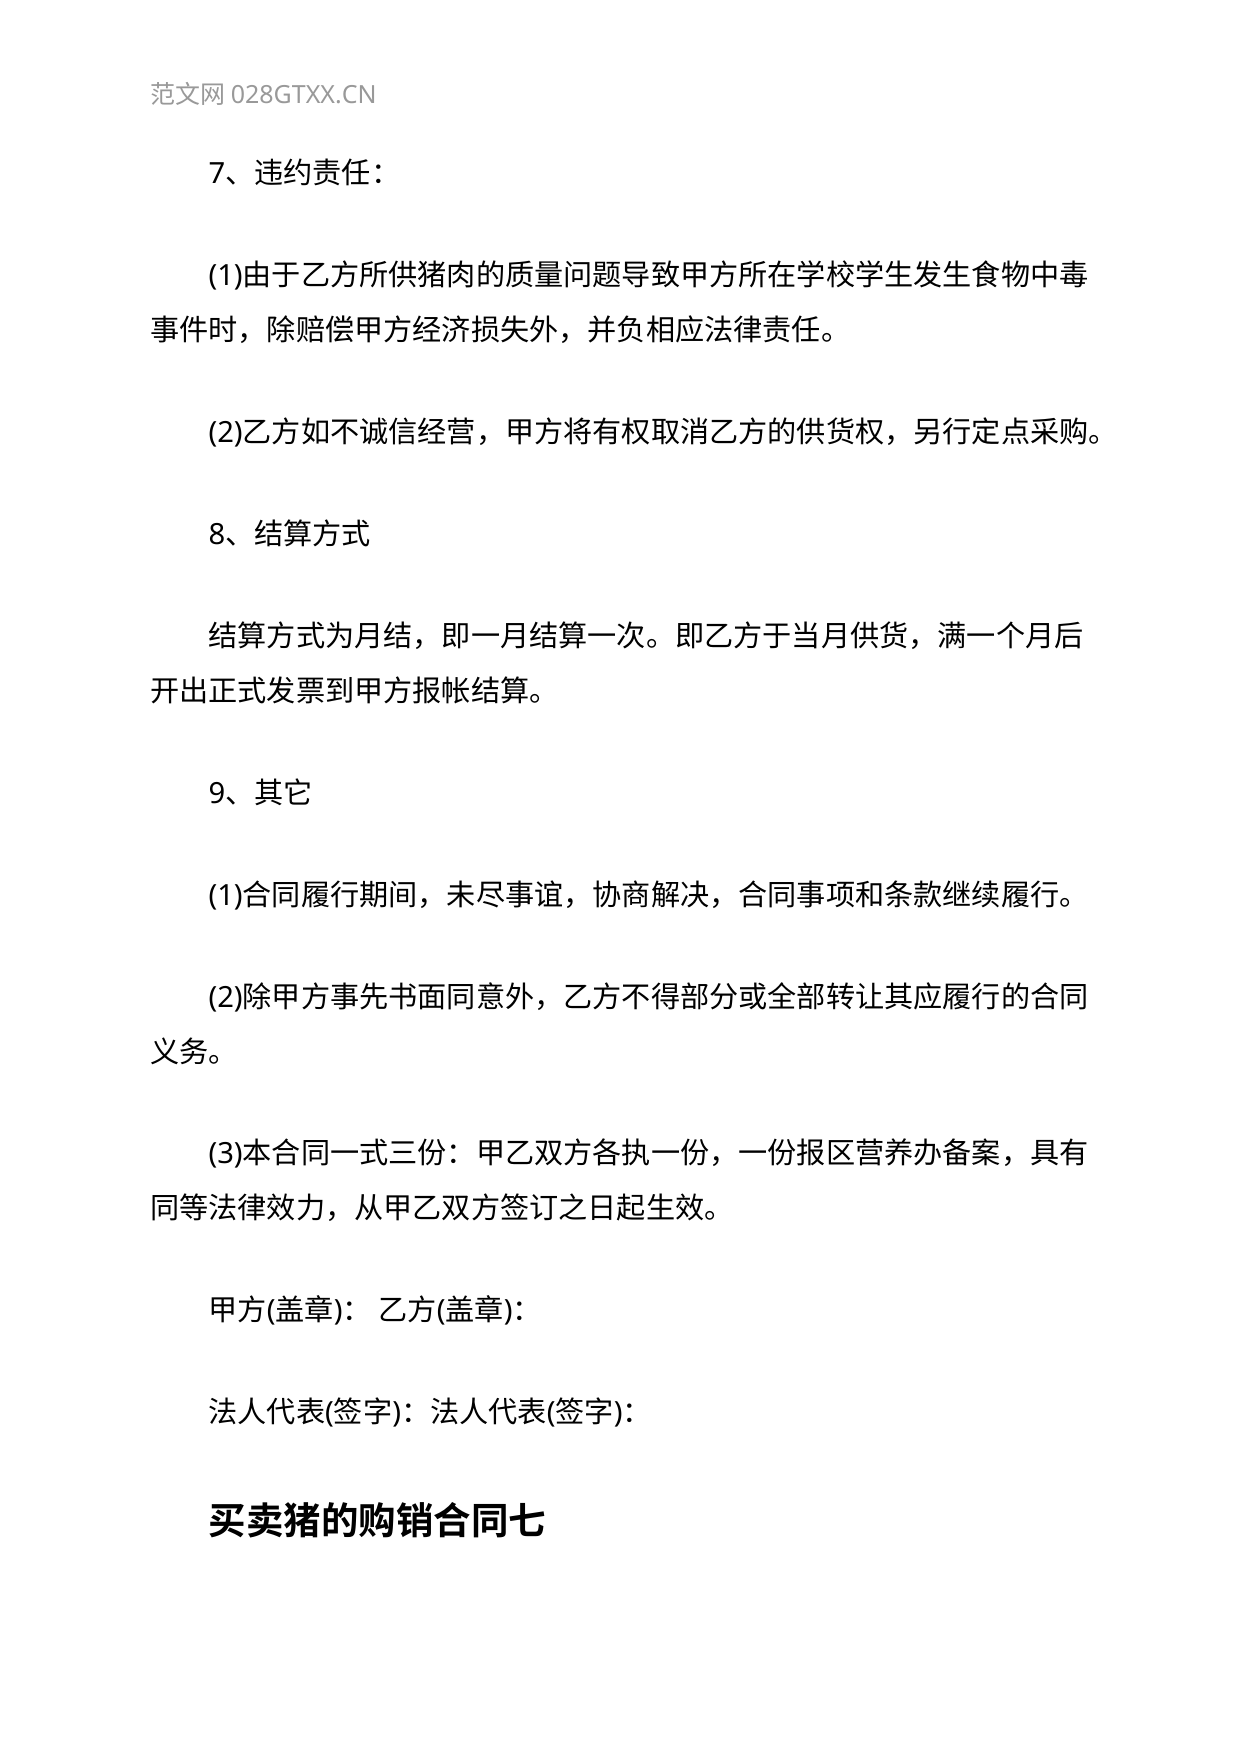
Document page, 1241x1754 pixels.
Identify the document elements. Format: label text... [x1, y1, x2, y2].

text 7、违约责任： [150, 150, 1090, 192]
text (3)本合同一式三份：甲乙双方各执一份，一份报区营养办备案，具有同等法律效力，从甲乙双方签订之日起生效。 [150, 1130, 1090, 1227]
text (1)由于乙方所供猪肉的质量问题导致甲方所在学校学生发生食物中毒事件时，除赔偿甲方经济损失外，并负相应法律责任。 [150, 252, 1090, 349]
text (2)乙方如不诚信经营，甲方将有权取消乙方的供货权，另行定点采购。 [150, 409, 1090, 451]
text 买卖猪的购销合同七 [150, 1491, 1090, 1545]
text 结算方式为月结，即一月结算一次。即乙方于当月供货，满一个月后开出正式发票到甲方报帐结算。 [150, 613, 1090, 710]
text 甲方(盖章)： 乙方(盖章)： [150, 1287, 1090, 1329]
text (1)合同履行期间，未尽事谊，协商解决，合同事项和条款继续履行。 [150, 871, 1090, 914]
text 法人代表(签字)：法人代表(签字)： [150, 1389, 1090, 1431]
text (2)除甲方事先书面同意外，乙方不得部分或全部转让其应履行的合同义务。 [150, 973, 1090, 1071]
text 9、其它 [150, 769, 1090, 812]
text 8、结算方式 [150, 511, 1090, 553]
